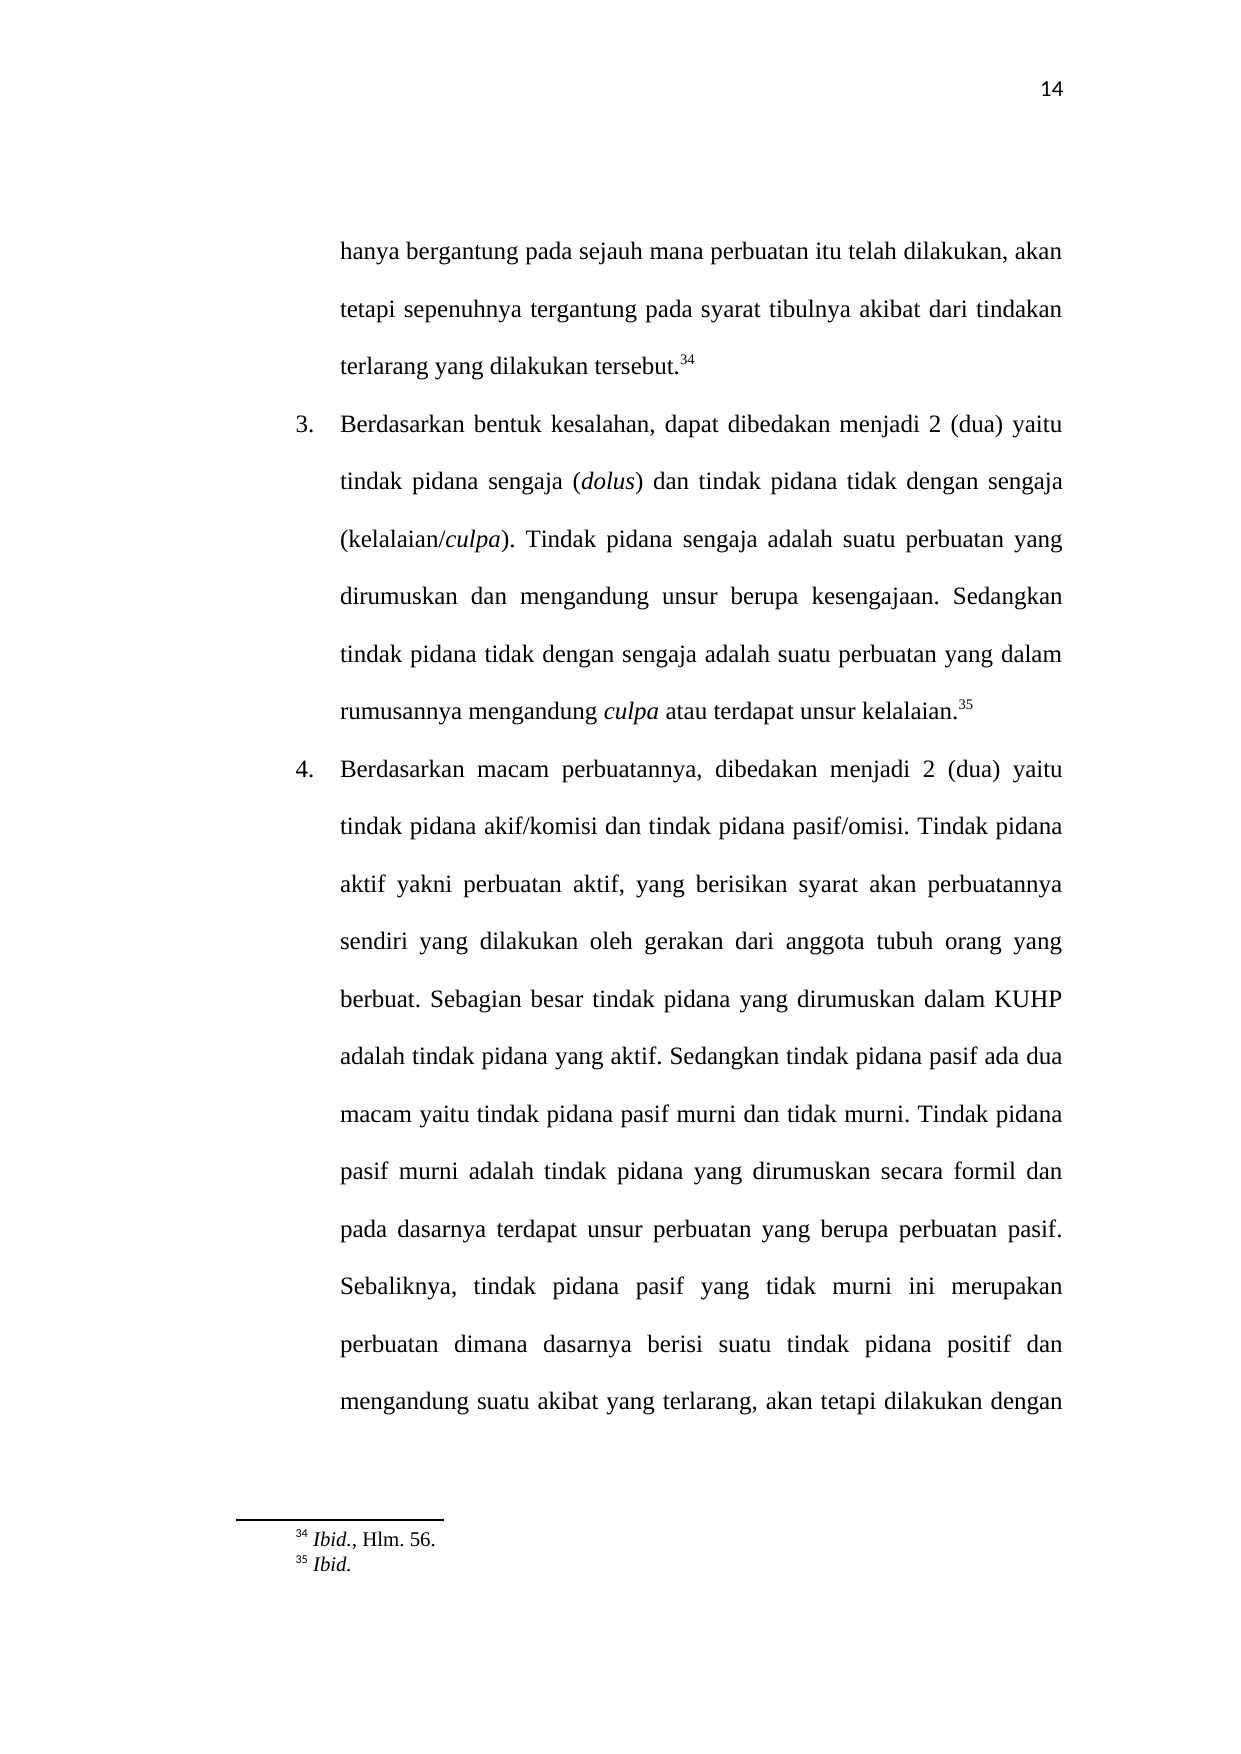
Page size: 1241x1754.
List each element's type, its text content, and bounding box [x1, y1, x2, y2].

list Berdasarkan bentuk kesalahan, dapat dibedakan menjadi 2 (dua) yaitu tindak pidana sengaja (dolus) dan tindak pidana tidak dengan sengaja (kelalaian/culpa). Tindak pidana sengaja adalah suatu perbuatan yang dirumuskan dan mengandung unsur berupa kesengajaan. Sedangkan tindak pidana tidak dengan sengaja adalah suatu perbuatan yang dalam rumusannya mengandung culpa atau terdapat unsur kelalaian. [295, 409, 1063, 725]
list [295, 754, 1063, 1415]
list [295, 236, 1063, 380]
